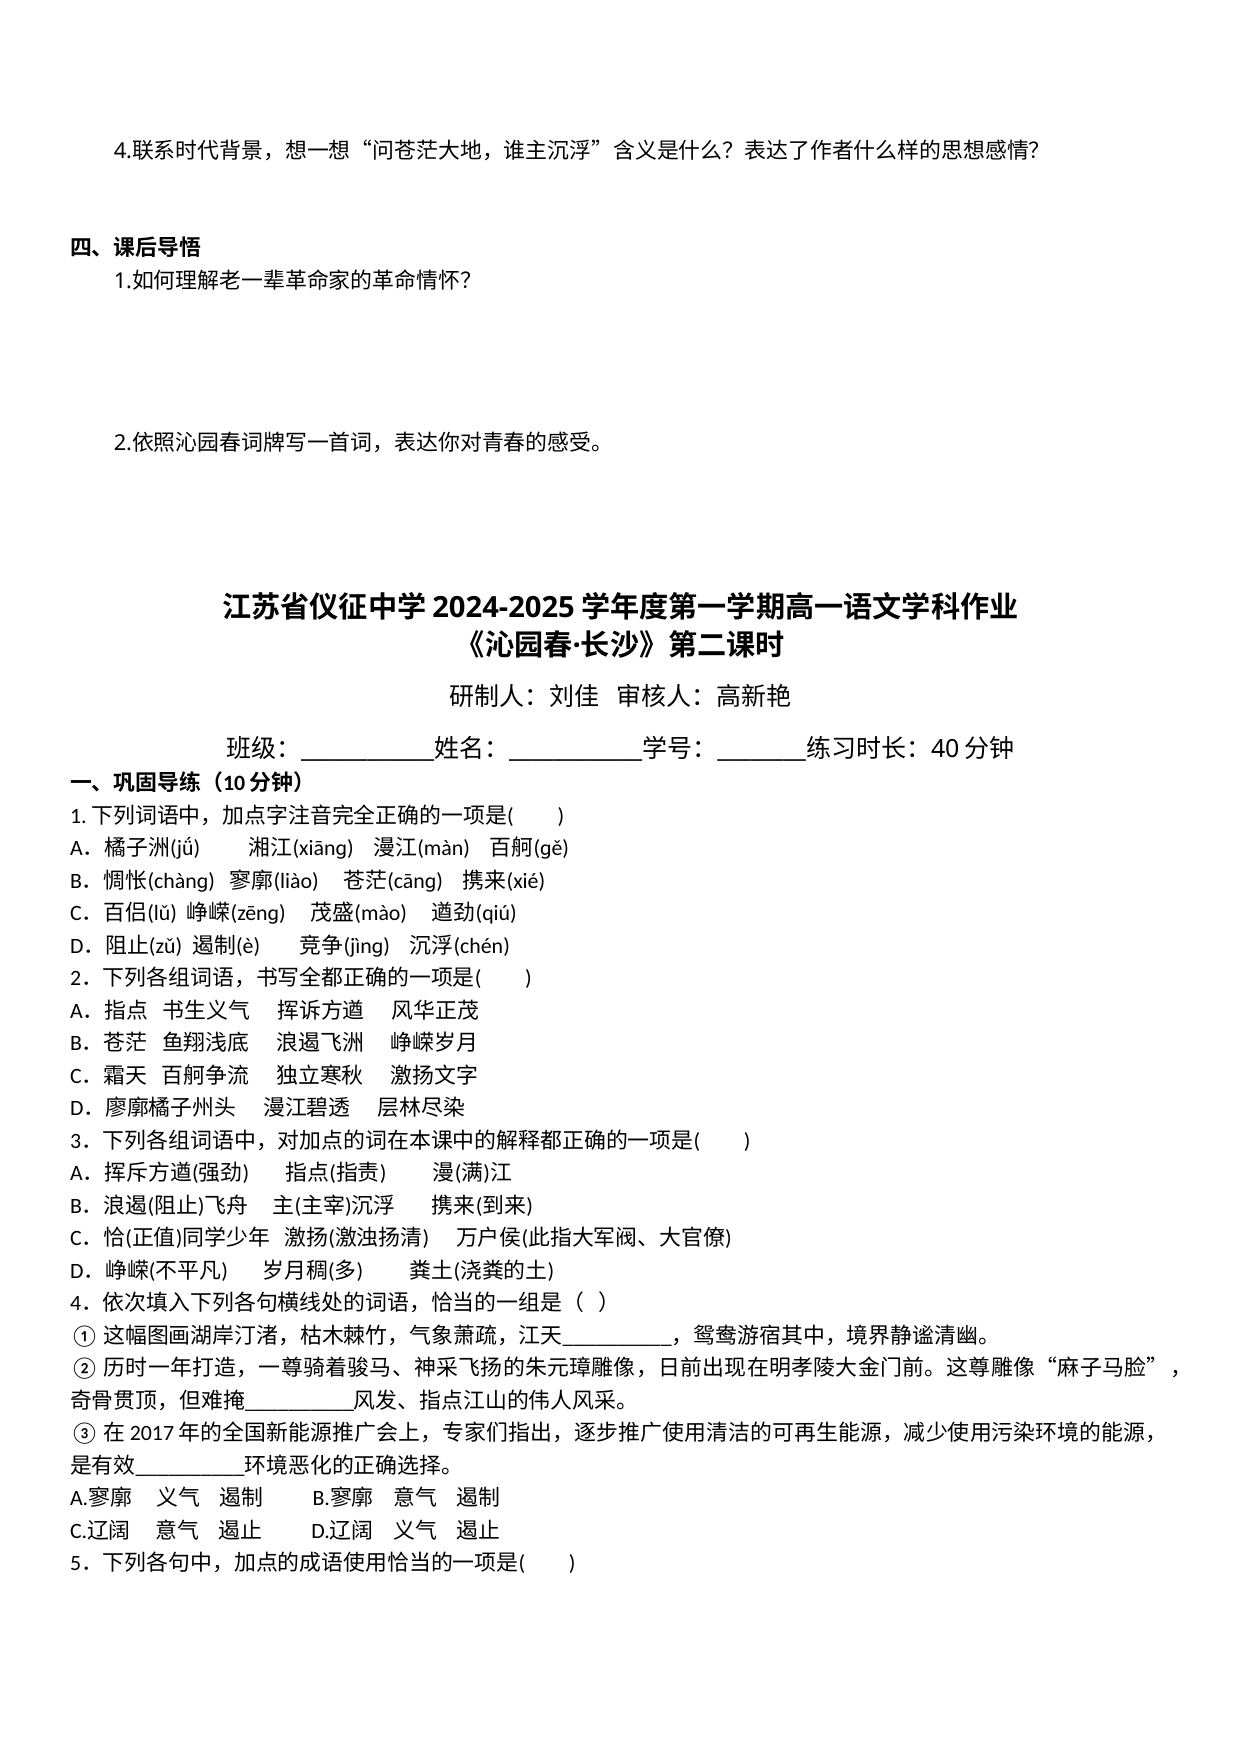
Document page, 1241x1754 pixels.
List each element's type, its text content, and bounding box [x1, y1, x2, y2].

text 研制人：刘佳 审核人：高新艳 [70, 662, 1171, 727]
text B．惆怅(chànɡ) 寥廓(liào) 苍茫(cānɡ) 携来(xié) [70, 862, 1171, 895]
text 1. 下列词语中，加点字注音完全正确的一项是( ) [70, 797, 1171, 830]
text 1.如何理解老一辈革命家的革命情怀？ [70, 262, 1181, 295]
text 5．下列各句中，加点的成语使用恰当的一项是( ) [70, 1545, 1171, 1577]
text D．廖廓橘子州头 漫江碧透 层林尽染 [70, 1090, 1171, 1122]
text C．百侣(lǔ) 峥嵘(zēnɡ) 茂盛(mào) 遒劲(qiú) [70, 895, 1171, 927]
text 3．下列各组词语中，对加点的词在本课中的解释都正确的一项是( ) [70, 1122, 1171, 1155]
text C．恰(正值)同学少年 激扬(激浊扬清) 万户侯(此指大军阀、大官僚) [70, 1220, 1171, 1252]
text C.辽阔 意气 遏止 D.辽阔 义气 遏止 [70, 1512, 1171, 1545]
text D．峥嵘(不平凡) 岁月稠(多) 粪土(浇粪的土) [70, 1252, 1171, 1285]
text ②历时一年打造，一尊骑着骏马、神采飞扬的朱元璋雕像，日前出现在明孝陵大金门前。这尊雕像“麻子马脸”，奇骨贯顶，但难掩__________风发、指点江山的伟人风采。 [70, 1350, 1171, 1415]
text B．浪遏(阻止)飞舟 主(主宰)沉浮 携来(到来) [70, 1187, 1171, 1220]
text D．阻止(zǔ) 遏制(è) 竞争(jìnɡ) 沉浮(chén) [70, 927, 1171, 960]
text 《沁园春·长沙》第二课时 [70, 625, 1171, 662]
text 4．依次填入下列各句横线处的词语，恰当的一组是（ ） [70, 1285, 1171, 1317]
text A．挥斥方遒(强劲) 指点(指责) 漫(满)江 [70, 1155, 1171, 1187]
text B．苍茫 鱼翔浅底 浪遏飞洲 峥嵘岁月 [70, 1025, 1171, 1057]
text 2．下列各组词语，书写全都正确的一项是( ) [70, 960, 1171, 992]
text A．指点 书生义气 挥诉方遒 风华正茂 [70, 992, 1171, 1025]
text ③在2017年的全国新能源推广会上，专家们指出，逐步推广使用清洁的可再生能源，减少使用污染环境的能源，是有效__________环境恶化的正确选择。 [70, 1415, 1171, 1480]
text ①这幅图画湖岸汀渚，枯木棘竹，气象萧疏，江天__________，鸳鸯游宿其中，境界静谧清幽。 [70, 1317, 1171, 1350]
text 班级：____________姓名：____________学号：________练习时长：40分钟 [70, 727, 1171, 765]
text 4.联系时代背景，想一想“问苍茫大地，谁主沉浮”含义是什么？表达了作者什么样的思想感情？ [70, 132, 1181, 165]
text A.寥廓 义气 遏制 B.寥廓 意气 遏制 [70, 1480, 1171, 1512]
text 江苏省仪征中学2024-2025学年度第一学期高一语文学科作业 [70, 587, 1171, 625]
text C．霜天 百舸争流 独立寒秋 激扬文字 [70, 1057, 1171, 1090]
text 一、巩固导练（10分钟） [70, 765, 1171, 797]
text A．橘子洲(jǘ) 湘江(xiānɡ) 漫江(màn) 百舸(ɡě) [70, 830, 1171, 862]
text 四、课后导悟 [70, 230, 1181, 262]
text 2.依照沁园春词牌写一首词，表达你对青春的感受。 [70, 425, 1171, 457]
